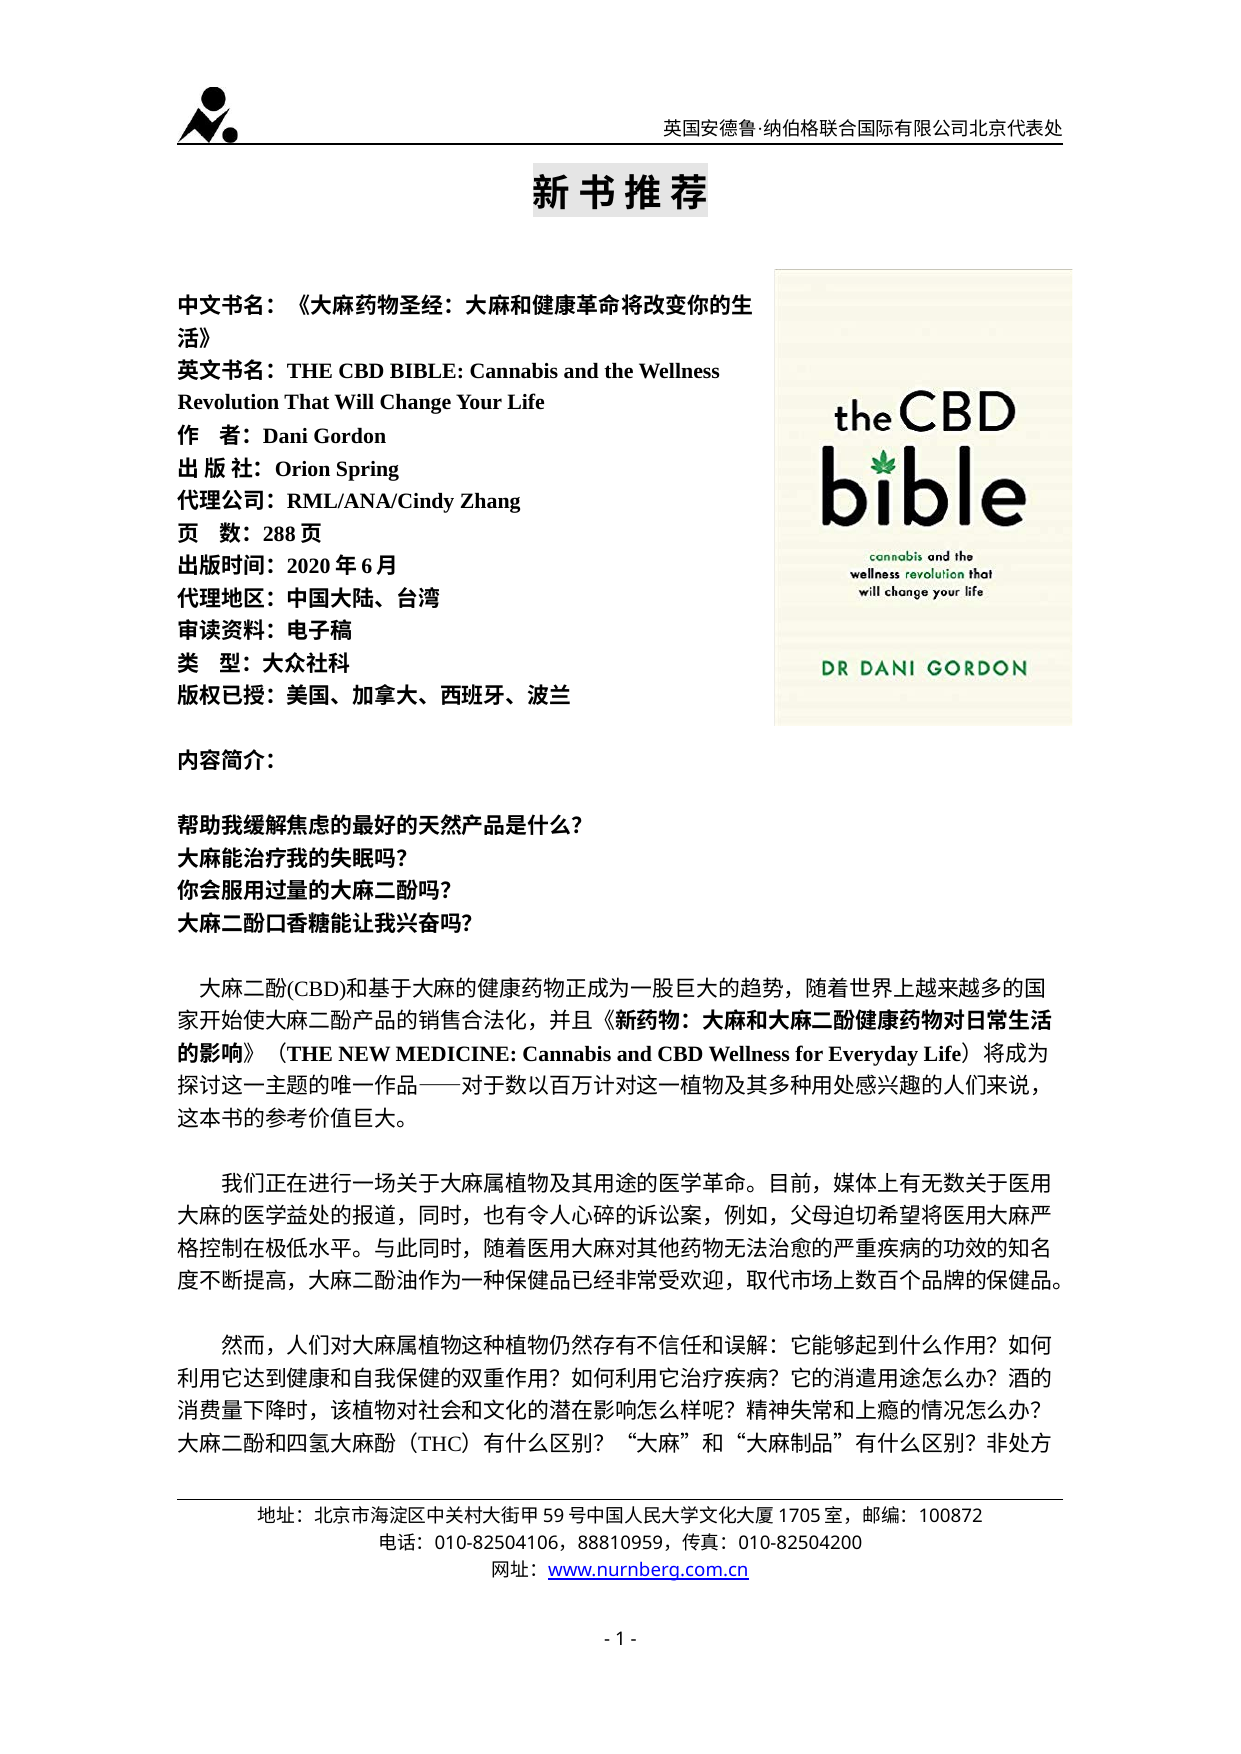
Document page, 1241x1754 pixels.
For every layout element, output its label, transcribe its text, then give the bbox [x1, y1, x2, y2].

text 代理公司：RML/ANA/Cindy Zhang [177, 483, 774, 515]
text 英文书名：THE CBD BIBLE: Cannabis and the Wellness Revolution That Will Change Your Life [177, 353, 774, 418]
text 出版时间：2020年6月 [177, 548, 774, 580]
text 大麻二酚(CBD)和基于大麻的健康药物正成为一股巨大的趋势，随着世界上越来越多的国家开始使大麻二酚产品的销售合法化，并且《新药物：大麻和大麻二酚健康药物对日常生活的影响》（THE NEW MEDICINE: Cannabis and CBD Wellness for Everyday Life）将成为探讨这一主题的唯一作品——对于数以百万计对这一植物及其多种用处感兴趣的人们来说，这本书的参考价值巨大。 [177, 970, 1063, 1133]
text 作 者：Dani Gordon [177, 418, 774, 450]
text 我们正在进行一场关于大麻属植物及其用途的医学革命。目前，媒体上有无数关于医用大麻的医学益处的报道，同时，也有令人心碎的诉讼案，例如，父母迫切希望将医用大麻严格控制在极低水平。与此同时，随着医用大麻对其他药物无法治愈的严重疾病的功效的知名度不断提高，大麻二酚油作为一种保健品已经非常受欢迎，取代市场上数百个品牌的保健品。 [177, 1165, 1063, 1328]
text 你会服用过量的大麻二酚吗？ [177, 873, 1063, 905]
picture [177, 87, 238, 143]
text 代理地区：中国大陆、台湾 [177, 580, 774, 613]
text 类 型：大众社科 [177, 645, 774, 678]
text 页 数：288页 [177, 515, 774, 548]
picture [774, 269, 1073, 726]
text 内容简介： [177, 743, 1063, 775]
text 帮助我缓解焦虑的最好的天然产品是什么？ [177, 808, 1063, 840]
text 版权已授：美国、加拿大、西班牙、波兰 [177, 678, 774, 710]
text 大麻二酚口香糖能让我兴奋吗？ [177, 905, 1063, 938]
text 审读资料：电子稿 [177, 613, 774, 645]
text 中文书名：《大麻药物圣经：大麻和健康革命将改变你的生活》 [177, 288, 774, 353]
text 出 版 社：Orion Spring [177, 450, 774, 483]
text 新 书 推 荐 [177, 158, 1063, 223]
text 大麻能治疗我的失眠吗？ [177, 840, 1063, 873]
